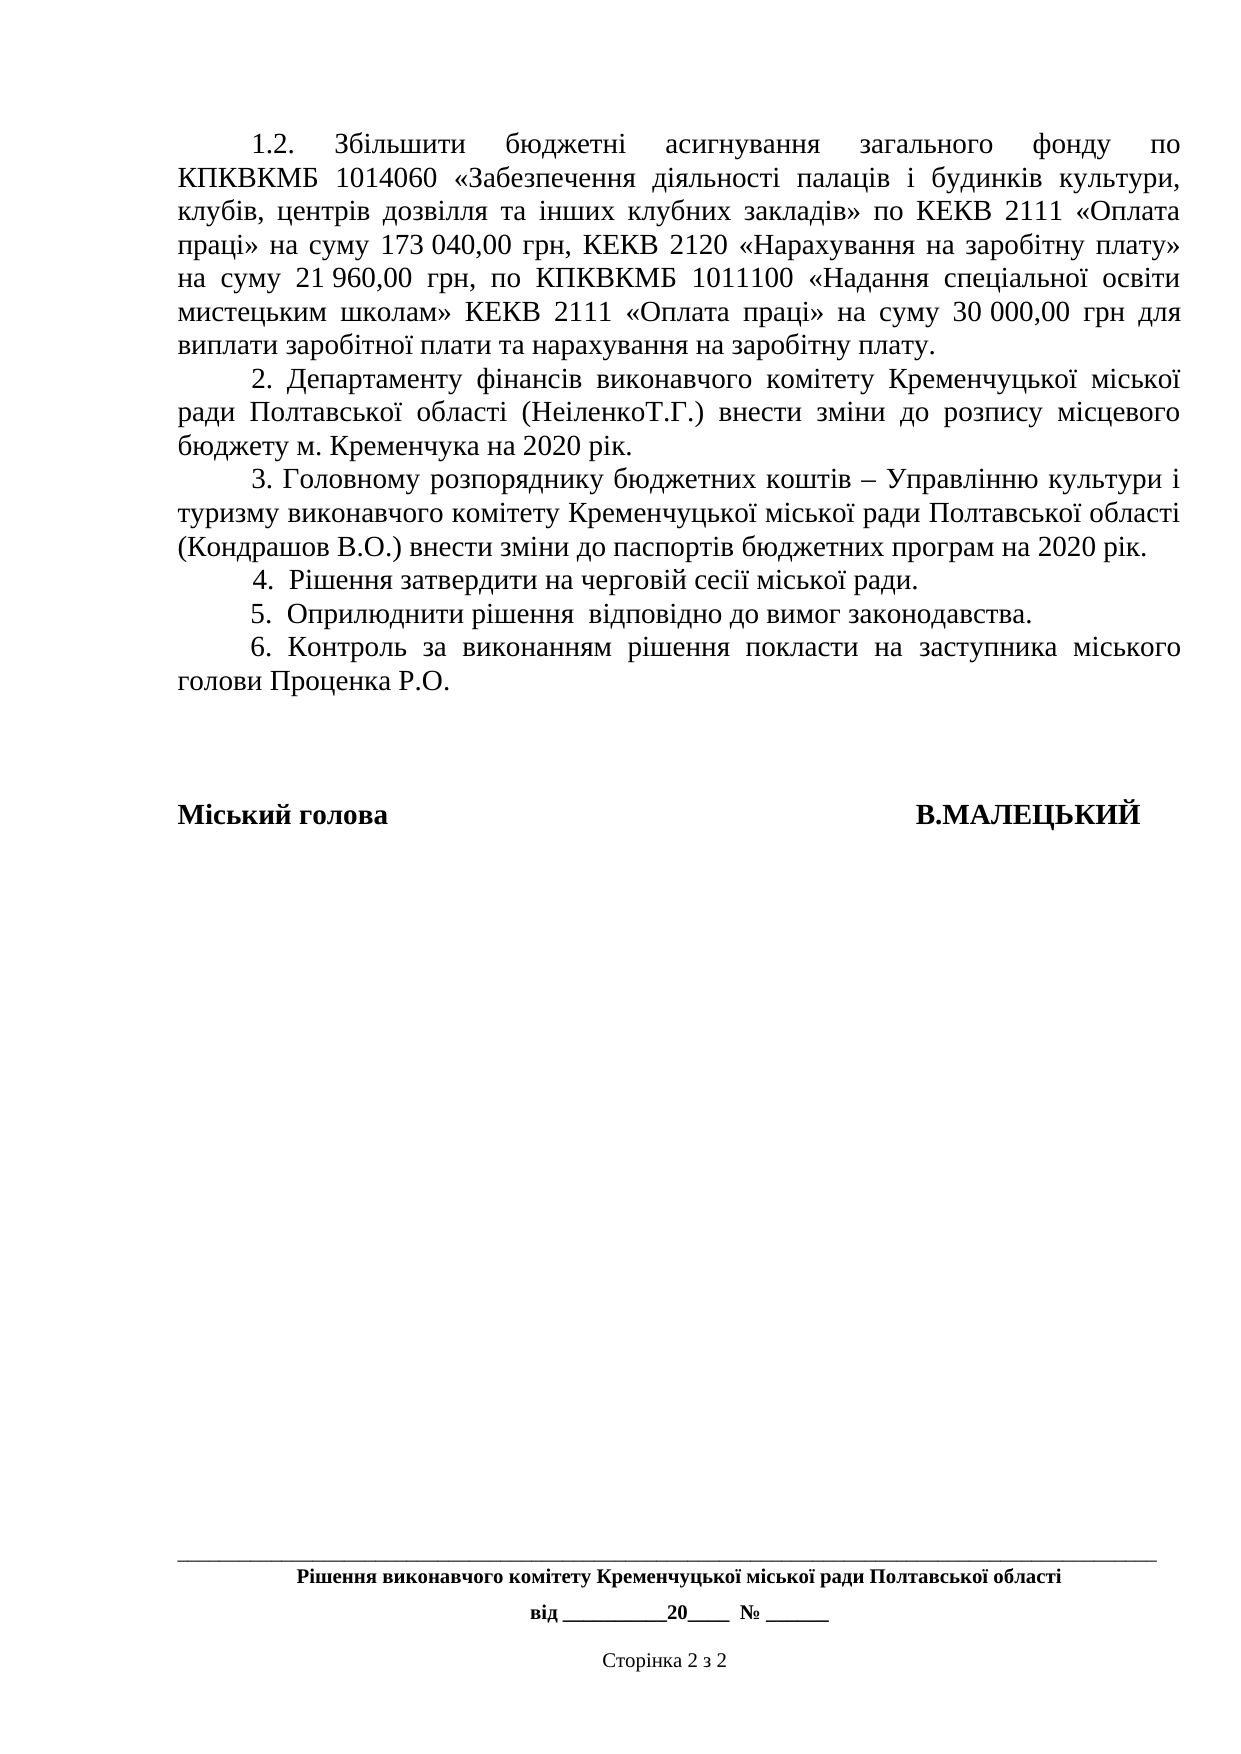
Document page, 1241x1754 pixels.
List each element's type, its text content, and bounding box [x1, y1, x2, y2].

text 1.2. Збільшити бюджетні асигнування загального фонду по КПКВКМБ 1014060 «Забезпечення діяльності палаців і будинків культури, клубів, центрів дозвілля та інших клубних закладів» по КЕКВ 2111 «Оплата праці» на суму 173 040,00 грн, КЕКВ 2120 «Нарахування на заробітну плату» на суму 21 960,00 грн, по КПКВКМБ 1011100 «Надання спеціальної освіти мистецьким школам» КЕКВ 2111 «Оплата праці» на суму 30 000,00 грн для виплати заробітної плати та нарахування на заробітну плату. [177, 126, 1181, 361]
text 3. Головному розпоряднику бюджетних коштів – Управлінню культури і туризму виконавчого комітету Кременчуцької міської ради Полтавської області (Кондрашов В.О.) внести зміни до паспортів бюджетних програм на 2020 рік. [177, 462, 1181, 562]
text Міський голова В.МАЛЕЦЬКИЙ [177, 797, 1181, 831]
text 5. Оприлюднити рішення відповідно до вимог законодавства. [177, 596, 1181, 629]
text 2. Департаменту фінансів виконавчого комітету Кременчуцької міської ради Полтавської області (НеіленкоТ.Г.) внести зміни до розпису місцевого бюджету м. Кременчука на 2020 рік. [177, 361, 1181, 462]
text 4. Рішення затвердити на черговій сесії міської ради. [177, 562, 1181, 596]
text 6. Контроль за виконанням рішення покласти на заступника міського голови Проценка Р.О. [177, 629, 1181, 696]
